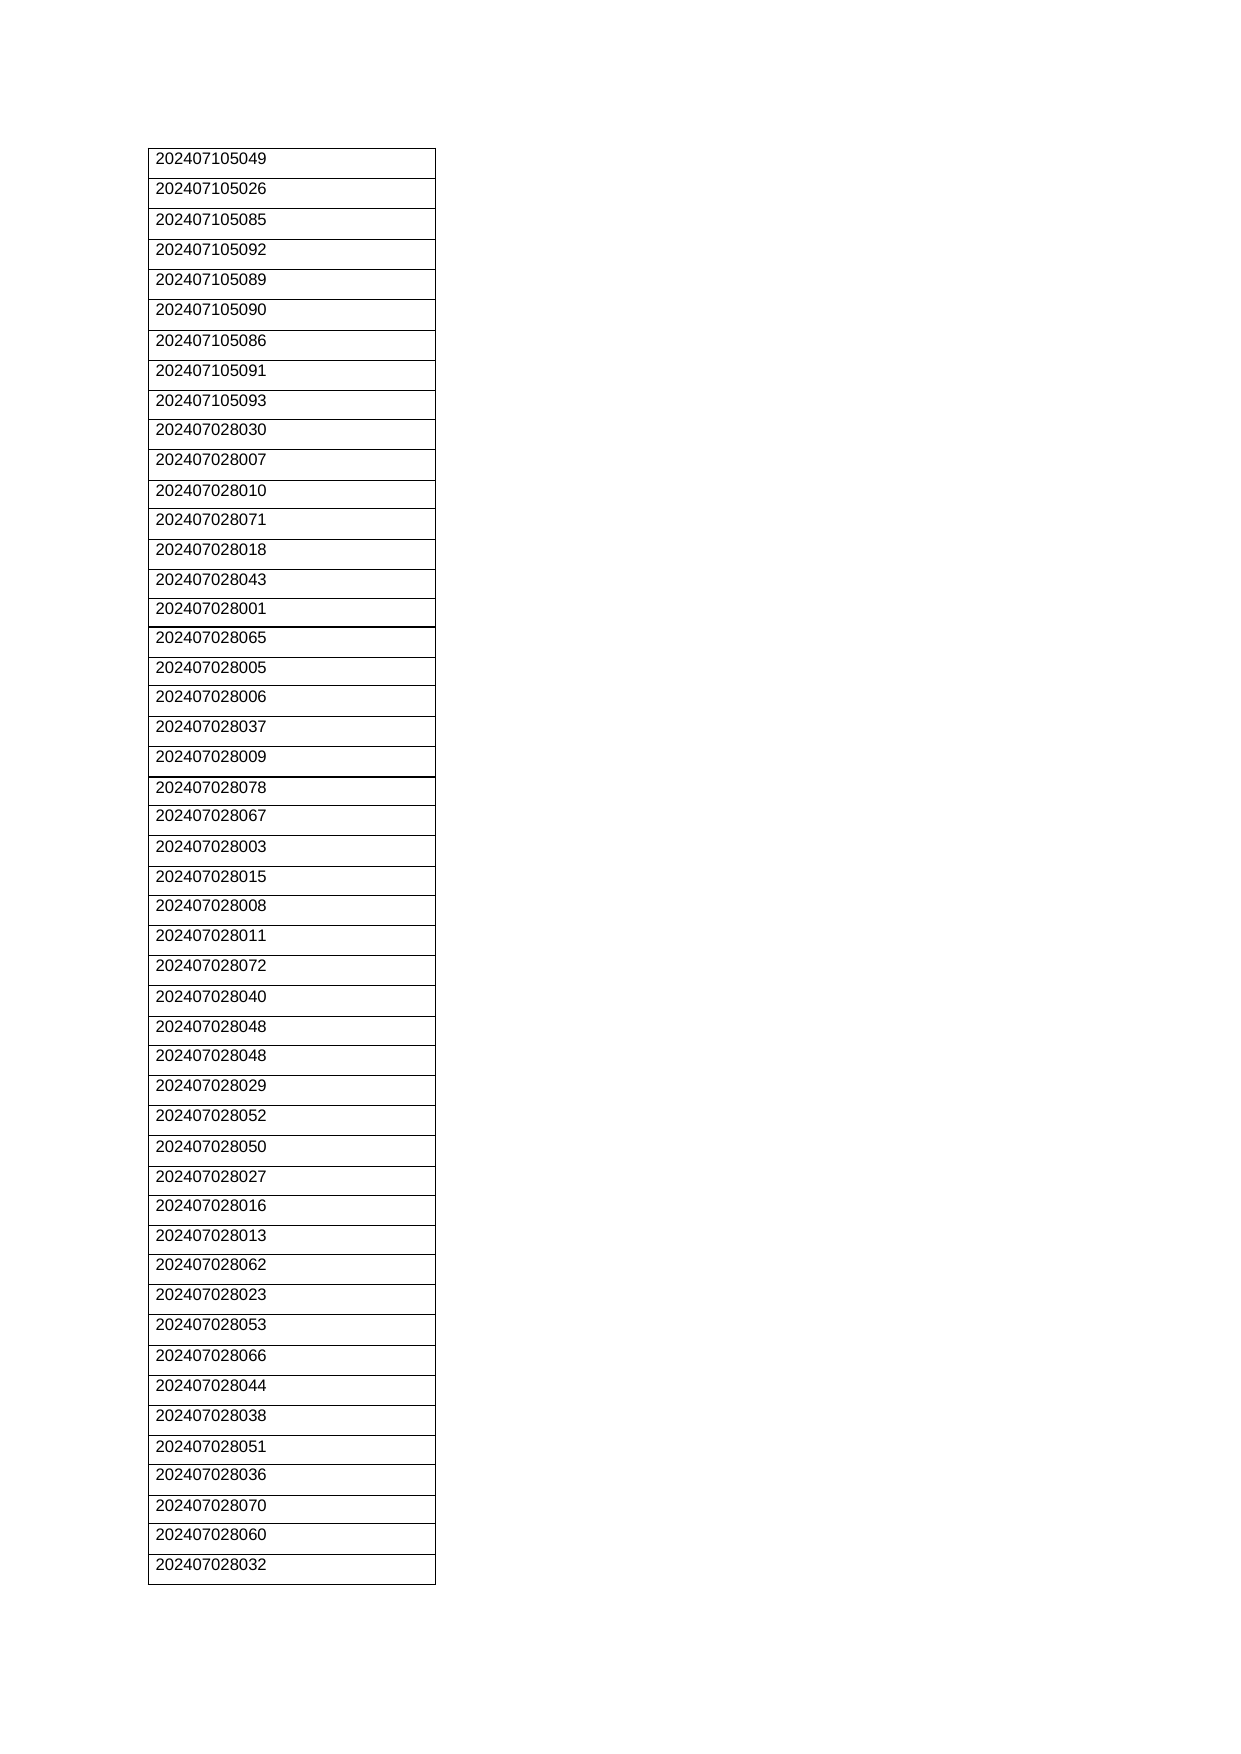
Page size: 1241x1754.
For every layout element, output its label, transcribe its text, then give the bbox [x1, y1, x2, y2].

table_cell 202407028050 [149, 1136, 435, 1166]
table_cell 202407028013 [149, 1226, 435, 1253]
table_cell 202407028032 [149, 1555, 435, 1584]
table_cell 202407028001 [149, 599, 435, 626]
table_cell 202407028038 [149, 1406, 435, 1435]
table_cell 202407028067 [149, 806, 435, 835]
table_cell 202407028072 [149, 956, 435, 985]
table_cell 202407028060 [149, 1524, 435, 1553]
table_cell 202407028005 [149, 658, 435, 685]
table_cell 202407105091 [149, 361, 435, 390]
table_cell 202407028003 [149, 836, 435, 866]
table_cell 202407028037 [149, 717, 435, 746]
table_cell 202407028062 [149, 1255, 435, 1284]
table_cell 202407028007 [149, 450, 435, 479]
table_cell 202407028078 [149, 778, 435, 805]
table_cell 202407028065 [149, 628, 435, 657]
table_cell 202407028006 [149, 686, 435, 716]
table_cell 202407028023 [149, 1285, 435, 1314]
table_cell 202407028018 [149, 540, 435, 569]
table_cell 202407028040 [149, 986, 435, 1016]
table_cell 202407028052 [149, 1106, 435, 1135]
table_cell 202407028048 [149, 1017, 435, 1044]
table_cell 202407028027 [149, 1167, 435, 1194]
table_cell 202407028030 [149, 420, 435, 449]
table_cell 202407105026 [149, 179, 435, 208]
table_cell 202407028048 [149, 1046, 435, 1075]
table_cell 202407028016 [149, 1196, 435, 1225]
table_cell 202407028011 [149, 926, 435, 955]
table_cell 202407028053 [149, 1315, 435, 1344]
table_cell 202407028071 [149, 509, 435, 538]
table_cell 202407028066 [149, 1346, 435, 1375]
table_cell 202407105049 [149, 149, 435, 178]
table_cell 202407105092 [149, 240, 435, 269]
table_cell 202407105086 [149, 331, 435, 360]
table_cell 202407028015 [149, 867, 435, 894]
table_cell 202407028070 [149, 1496, 435, 1523]
table_cell 202407028010 [149, 481, 435, 508]
table_cell 202407105089 [149, 270, 435, 299]
table_cell 202407028009 [149, 747, 435, 776]
table_cell 202407028043 [149, 570, 435, 598]
table_cell 202407105093 [149, 391, 435, 419]
table_cell 202407105085 [149, 209, 435, 238]
table_cell 202407028036 [149, 1465, 435, 1494]
table_cell 202407028029 [149, 1076, 435, 1105]
table_cell 202407028044 [149, 1376, 435, 1405]
table_cell 202407028051 [149, 1436, 435, 1464]
table_cell 202407028008 [149, 896, 435, 925]
table_cell 202407105090 [149, 300, 435, 329]
